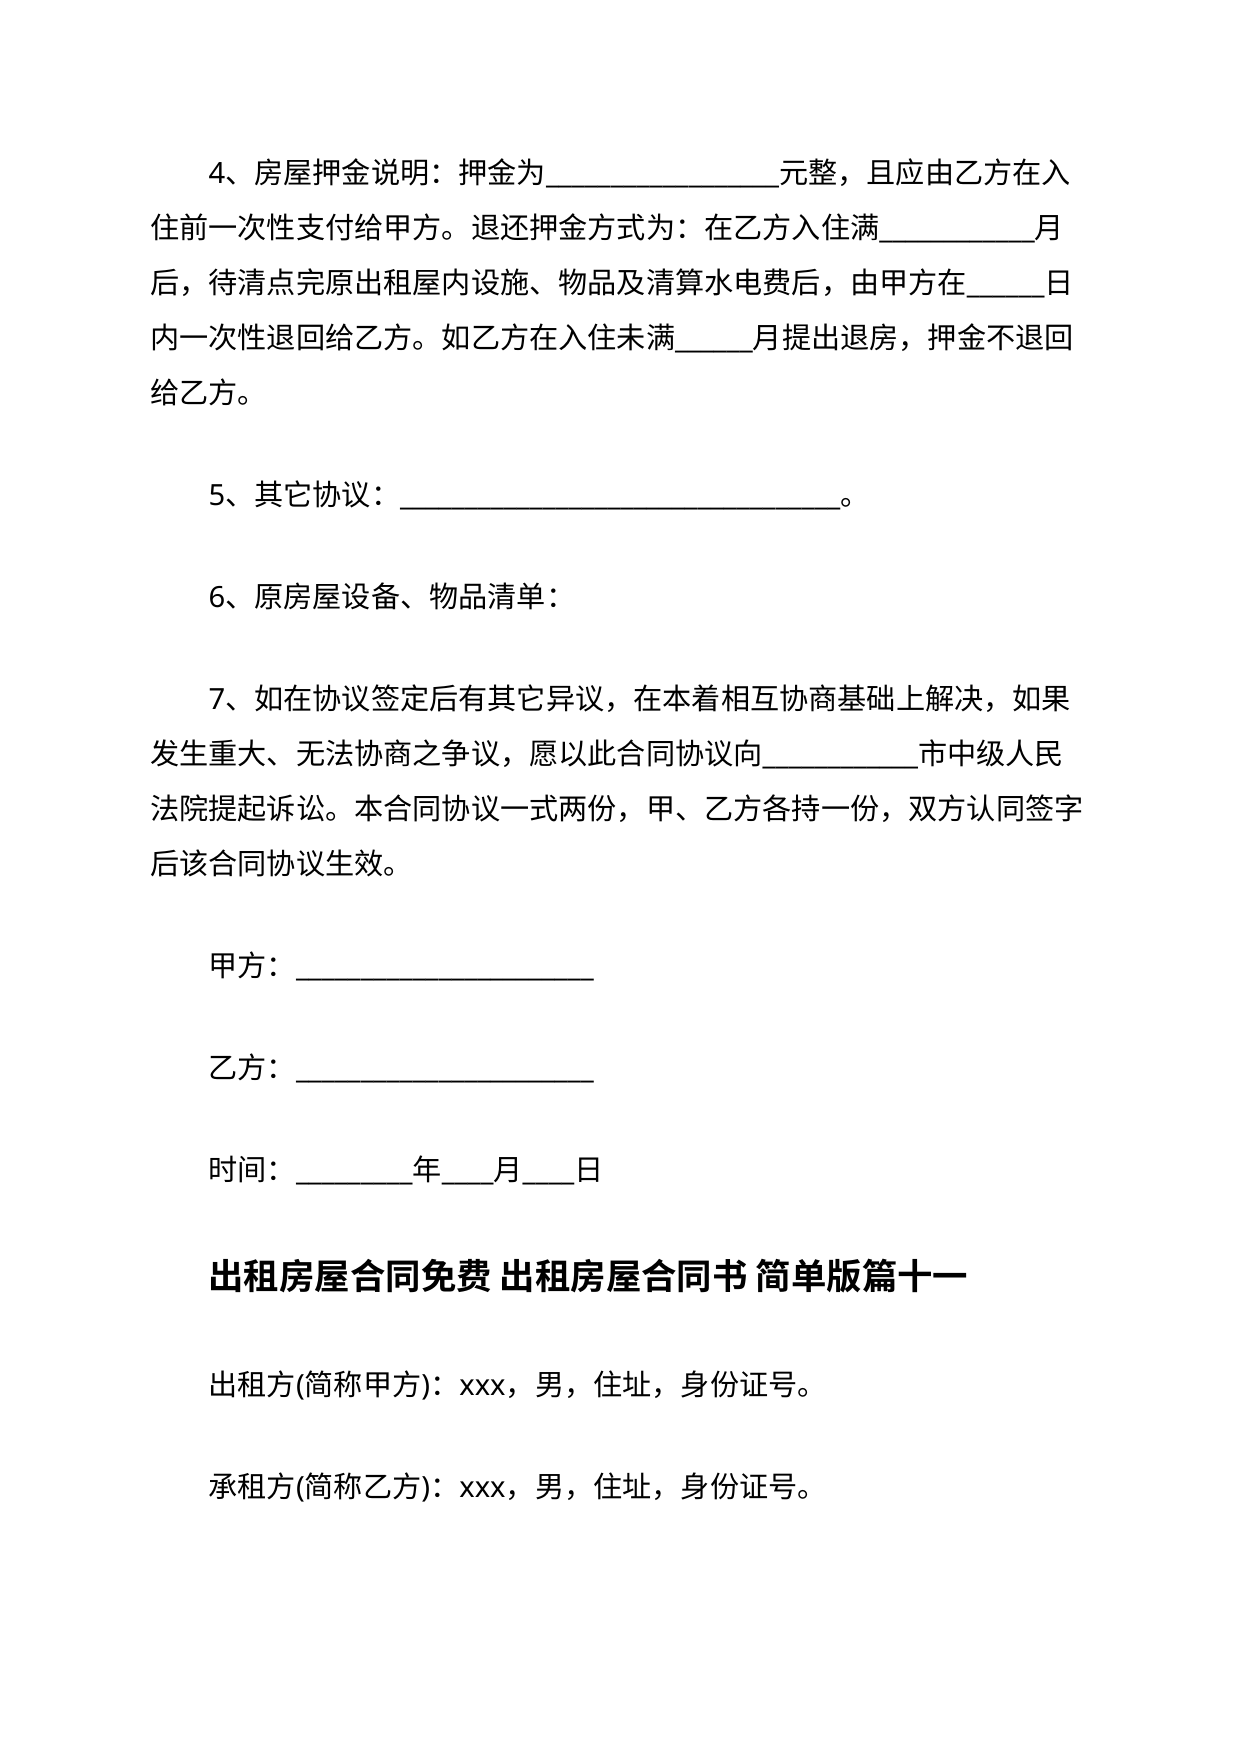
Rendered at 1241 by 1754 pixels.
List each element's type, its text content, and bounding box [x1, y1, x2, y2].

text 出租房屋合同免费 出租房屋合同书 简单版篇十一 [150, 1248, 1090, 1299]
text 6、原房屋设备、物品清单： [150, 574, 1090, 616]
text 出租方(简称甲方)：xxx，男，住址，身份证号。 [150, 1362, 1090, 1404]
text 乙方：_______________________ [150, 1044, 1090, 1087]
text 7、如在协议签定后有其它异议，在本着相互协商基础上解决，如果发生重大、无法协商之争议，愿以此合同协议向____________市中级人民法院提起诉讼。本合同协议一式两份，甲、乙方各持一份，双方认同签字后该合同协议生效。 [150, 676, 1090, 883]
text 甲方：_______________________ [150, 942, 1090, 985]
text 时间：_________年____月____日 [150, 1146, 1090, 1189]
text 4、房屋押金说明：押金为__________________元整，且应由乙方在入住前一次性支付给甲方。退还押金方式为：在乙方入住满____________月后，待清点完原出租屋内设施、物品及清算水电费后，由甲方在______日内一次性退回给乙方。如乙方在入住未满______月提出退房，押金不退回给乙方。 [150, 150, 1090, 412]
text 承租方(简称乙方)：xxx，男，住址，身份证号。 [150, 1464, 1090, 1506]
text 5、其它协议：__________________________________。 [150, 472, 1090, 514]
